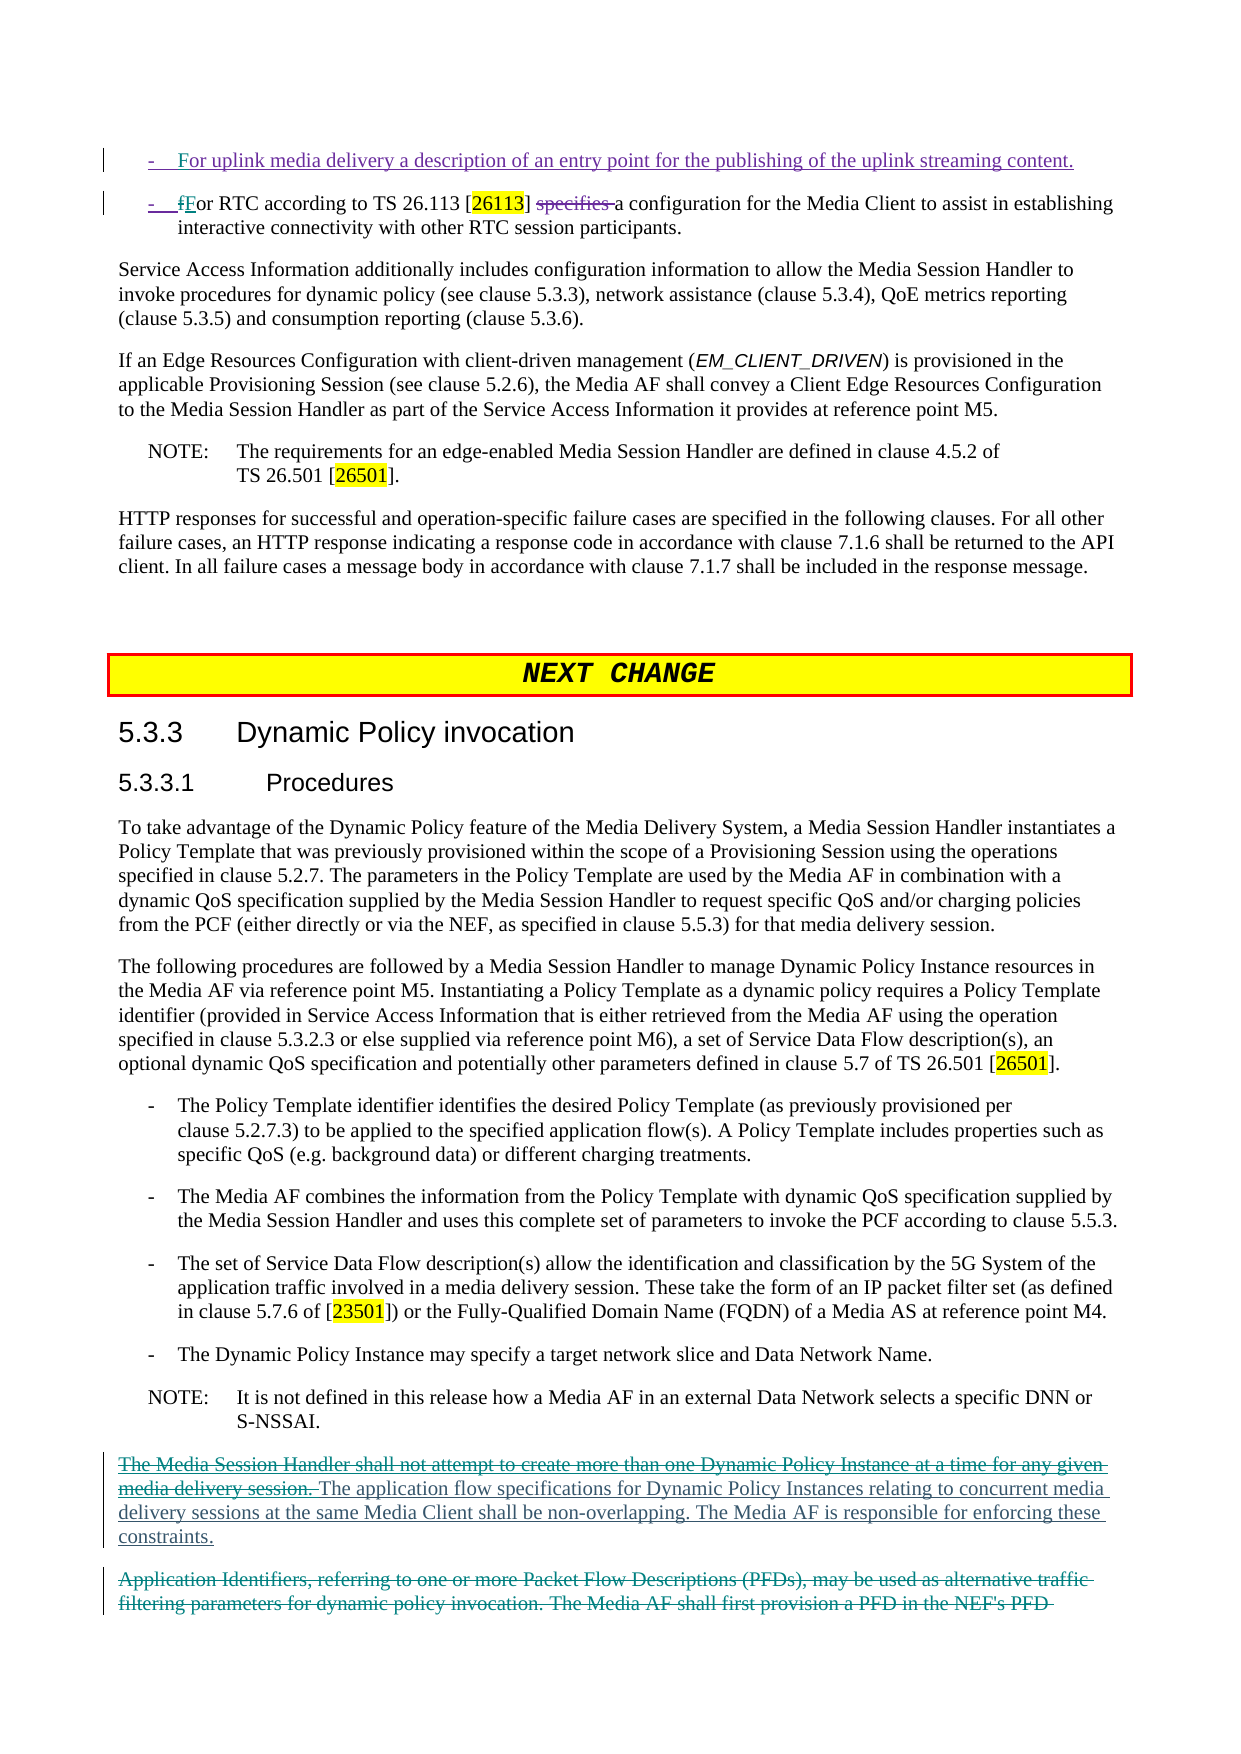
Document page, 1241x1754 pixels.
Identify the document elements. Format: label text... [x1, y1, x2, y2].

text NOTE: The requirements for an edge-enabled Media Session Handler are defined in clause 4.5.2 of TS 26.501 [26501]. [148, 439, 1122, 487]
text or RTC according to TS 26.113 [26113] a configuration for the Media Client to assist in establishing interactive connectivity with other RTC session participants. [148, 191, 1122, 239]
subtitle 5.3.3 Dynamic Policy invocation [118, 716, 1122, 749]
text If an Edge Resources Configuration with client-driven management (EM_CLIENT_DRIVEN) is provisioned in the applicable Provisioning Session (see clause 5.2.6), the Media AF shall convey a Client Edge Resources Configuration to the Media Session Handler as part of the Service Access Information it provides at reference point M5. [118, 348, 1122, 421]
text NOTE: It is not defined in this release how a Media AF in an external Data Network selects a specific DNN or S-NSSAI. [148, 1385, 1122, 1433]
subtitle 5.3.3.1 Procedures [118, 768, 1122, 797]
text - The set of Service Data Flow description(s) allow the identification and classification by the 5G System of the application traffic involved in a media delivery session. These take the form of an IP packet filter set (as defined in clause 5.7.6 of [23501]) or the Fully-Qualified Domain Name (FQDN) of a Media AS at reference point M4. [148, 1251, 1122, 1323]
text HTTP responses for successful and operation-specific failure cases are specified in the following clauses. For all other failure cases, an HTTP response indicating a response code in accordance with clause 7.1.6 shall be returned to the API client. In all failure cases a message body in accordance with clause 7.1.7 shall be included in the response message. [118, 506, 1122, 578]
text To take advantage of the Dynamic Policy feature of the Media Delivery System, a Media Session Handler instantiates a Policy Template that was previously provisioned within the scope of a Provisioning Session using the operations specified in clause 5.2.7. The parameters in the Policy Template are used by the Media AF in combination with a dynamic QoS specification supplied by the Media Session Handler to request specific QoS and/or charging policies from the PCF (either directly or via the NEF, as specified in clause 5.5.3) for that media delivery session. [118, 815, 1122, 936]
text - The Dynamic Policy Instance may specify a target network slice and Data Network Name. [148, 1342, 1122, 1366]
text - The Media AF combines the information from the Policy Template with dynamic QoS specification supplied by the Media Session Handler and uses this complete set of parameters to invoke the PCF according to clause 5.5.3. [148, 1184, 1122, 1232]
text NEXT CHANGE [110, 656, 1130, 694]
text Service Access Information additionally includes configuration information to allow the Media Session Handler to invoke procedures for dynamic policy (see clause 5.3.3), network assistance (clause 5.3.4), QoE metrics reporting (clause 5.3.5) and consumption reporting (clause 5.3.6). [118, 257, 1122, 329]
text - The Policy Template identifier identifies the desired Policy Template (as previously provisioned per clause 5.2.7.3) to be applied to the specified application flow(s). A Policy Template includes properties such as specific QoS (e.g. background data) or different charging treatments. [148, 1093, 1122, 1166]
text The following procedures are followed by a Media Session Handler to manage Dynamic Policy Instance resources in the Media AF via reference point M5. Instantiating a Policy Template as a dynamic policy requires a Policy Template identifier (provided in Service Access Information that is either retrieved from the Media AF using the operation specified in clause 5.3.2.3 or else supplied via reference point M6), a set of Service Data Flow description(s), an optional dynamic QoS specification and potentially other parameters defined in clause 5.7 of TS 26.501 [26501]. [118, 954, 1122, 1075]
